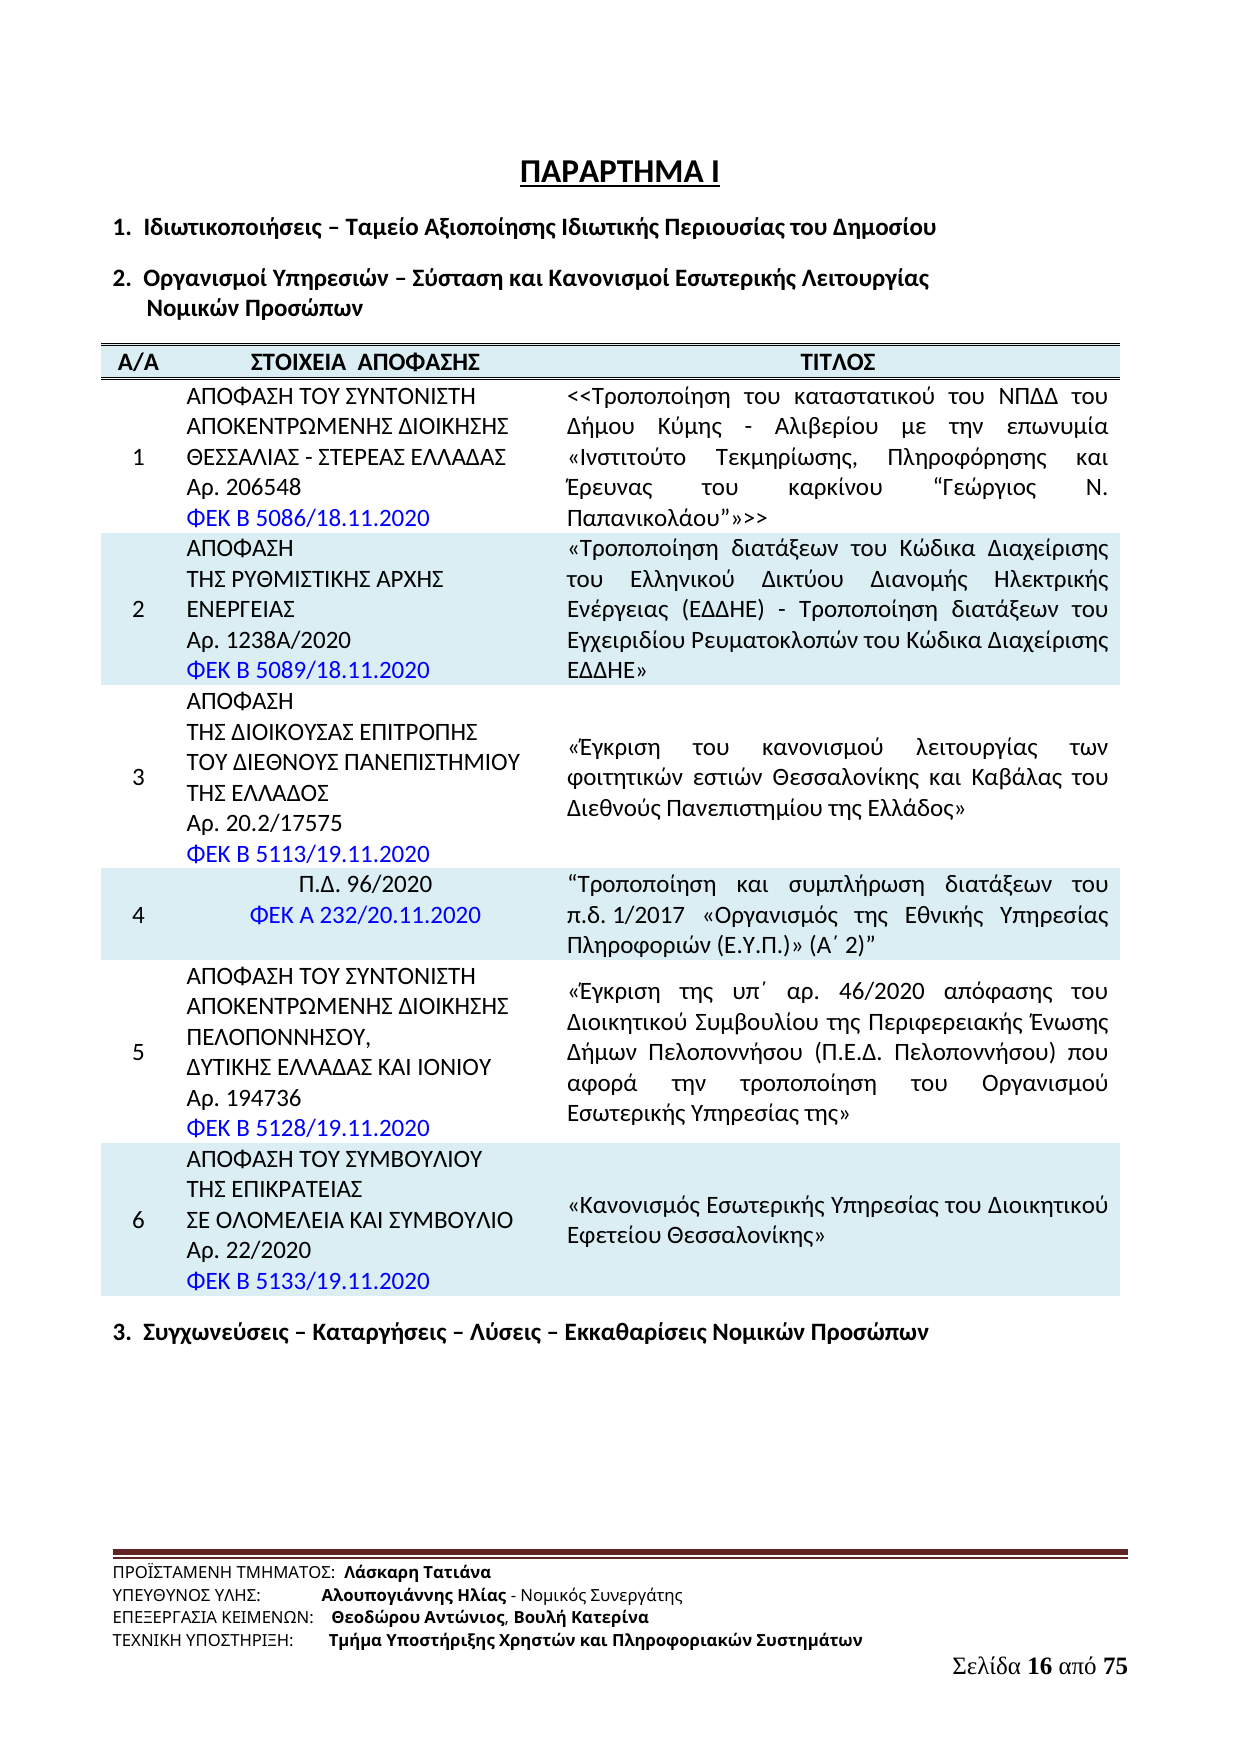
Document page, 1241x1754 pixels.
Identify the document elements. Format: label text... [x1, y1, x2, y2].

table_cell «Έγκριση του κανονισμού λειτουργίας των φοιτητικών εστιών Θεσσαλονίκης και Καβάλας του Διεθνούς Πανεπιστημίου της Ελλάδος» [556, 685, 1120, 868]
table_cell ΑΠΟΦΑΣΗ ΤΟΥ ΣΥΜΒΟΥΛΙΟΥ ΤΗΣ ΕΠΙΚΡΑΤΕΙΑΣ ΣΕ ΟΛΟΜΕΛΕΙΑ ΚΑΙ ΣΥΜΒΟΥΛΙΟ Αρ. 22/2020 ΦΕΚ B 5133/19.11.2020 [175, 1143, 556, 1296]
table_cell ΑΠΟΦΑΣΗ ΤΗΣ ΔΙΟΙΚΟΥΣΑΣ ΕΠΙΤΡΟΠΗΣ ΤΟΥ ΔΙΕΘΝΟΥΣ ΠΑΝΕΠΙΣΤΗΜΙΟΥ ΤΗΣ ΕΛΛΑΔΟΣ Αρ. 20.2/17575 ΦΕΚ B 5113/19.11.2020 [175, 685, 556, 868]
subtitle 3. Συγχωνεύσεις – Καταργήσεις – Λύσεις – Εκκαθαρίσεις Νομικών Προσώπων [112, 1316, 1128, 1346]
table_cell 2 [101, 533, 175, 685]
table_cell ΑΠΟΦΑΣΗ ΤΟΥ ΣΥΝΤΟΝΙΣΤΗ ΑΠΟΚΕΝΤΡΩΜΕΝΗΣ ΔΙΟΙΚΗΣΗΣ ΘΕΣΣΑΛΙΑΣ - ΣΤΕΡΕΑΣ ΕΛΛΑΔΑΣ Αρ. 206548 ΦΕΚ B 5086/18.11.2020 [175, 380, 556, 533]
table_cell 1 [101, 380, 175, 533]
subtitle Νομικών Προσώπων [112, 292, 1128, 323]
table_cell ΑΠΟΦΑΣΗ ΤΗΣ ΡΥΘΜΙΣΤΙΚΗΣ ΑΡΧΗΣ ΕΝΕΡΓΕΙΑΣ Αρ. 1238A/2020 ΦΕΚ B 5089/18.11.2020 [175, 533, 556, 685]
table_cell “Τροποποίηση και συμπλήρωση διατάξεων του π.δ. 1/2017 «Οργανισμός της Εθνικής Υπηρεσίας Πληροφοριών (Ε.Υ.Π.)» (Α΄ 2)” [556, 868, 1120, 960]
table_cell Π.Δ. 96/2020 ΦΕΚ A 232/20.11.2020 [175, 868, 556, 960]
table_header ΤΙΤΛΟΣ [556, 346, 1120, 377]
table_cell <<Τροποποίηση του καταστατικού του ΝΠΔΔ του Δήμου Κύμης - Αλιβερίου με την επωνυμία «Ινστιτούτο Τεκμηρίωσης, Πληροφόρησης και Έρευνας του καρκίνου “Γεώργιος Ν. Παπανικολάου”»>> [556, 380, 1120, 533]
table_header ΣΤΟΙΧΕΙΑ ΑΠΟΦΑΣΗΣ [175, 346, 556, 377]
table_cell «Τροποποίηση διατάξεων του Κώδικα Διαχείρισης του Ελληνικού Δικτύου Διανομής Ηλεκτρικής Ενέργειας (ΕΔΔΗΕ) - Τροποποίηση διατάξεων του Εγχειριδίου Ρευματοκλοπών του Κώδικα Διαχείρισης ΕΔΔΗΕ» [556, 533, 1120, 685]
table_cell 4 [101, 868, 175, 960]
subtitle ΠΑΡΑΡΤΗΜΑ I [112, 150, 1128, 191]
table_cell «Κανονισμός Εσωτερικής Υπηρεσίας του Διοικητικού Εφετείου Θεσσαλονίκης» [556, 1143, 1120, 1296]
table_cell 3 [101, 685, 175, 868]
table_cell «Έγκριση της υπ΄ αρ. 46/2020 απόφασης του Διοικητικού Συμβουλίου της Περιφερειακής Ένωσης Δήμων Πελοποννήσου (Π.Ε.Δ. Πελοποννήσου) που αφορά την τροποποίηση του Οργανισμού Εσωτερικής Υπηρεσίας της» [556, 960, 1120, 1143]
table_cell 5 [101, 960, 175, 1143]
table_cell 6 [101, 1143, 175, 1296]
table_cell ΑΠΟΦΑΣΗ ΤΟΥ ΣΥΝΤΟΝΙΣΤΗ ΑΠΟΚΕΝΤΡΩΜΕΝΗΣ ΔΙΟΙΚΗΣΗΣ ΠΕΛΟΠΟΝΝΗΣΟΥ, ΔΥΤΙΚΗΣ ΕΛΛΑΔΑΣ ΚΑΙ ΙΟΝΙΟΥ Αρ. 194736 ΦΕΚ B 5128/19.11.2020 [175, 960, 556, 1143]
table_header A/A [101, 346, 175, 377]
subtitle 1. Ιδιωτικοποιήσεις – Ταμείο Αξιοποίησης Ιδιωτικής Περιουσίας του Δημοσίου [112, 211, 1128, 242]
subtitle 2. Οργανισμοί Υπηρεσιών – Σύσταση και Κανονισμοί Εσωτερικής Λειτουργίας [112, 262, 1128, 292]
